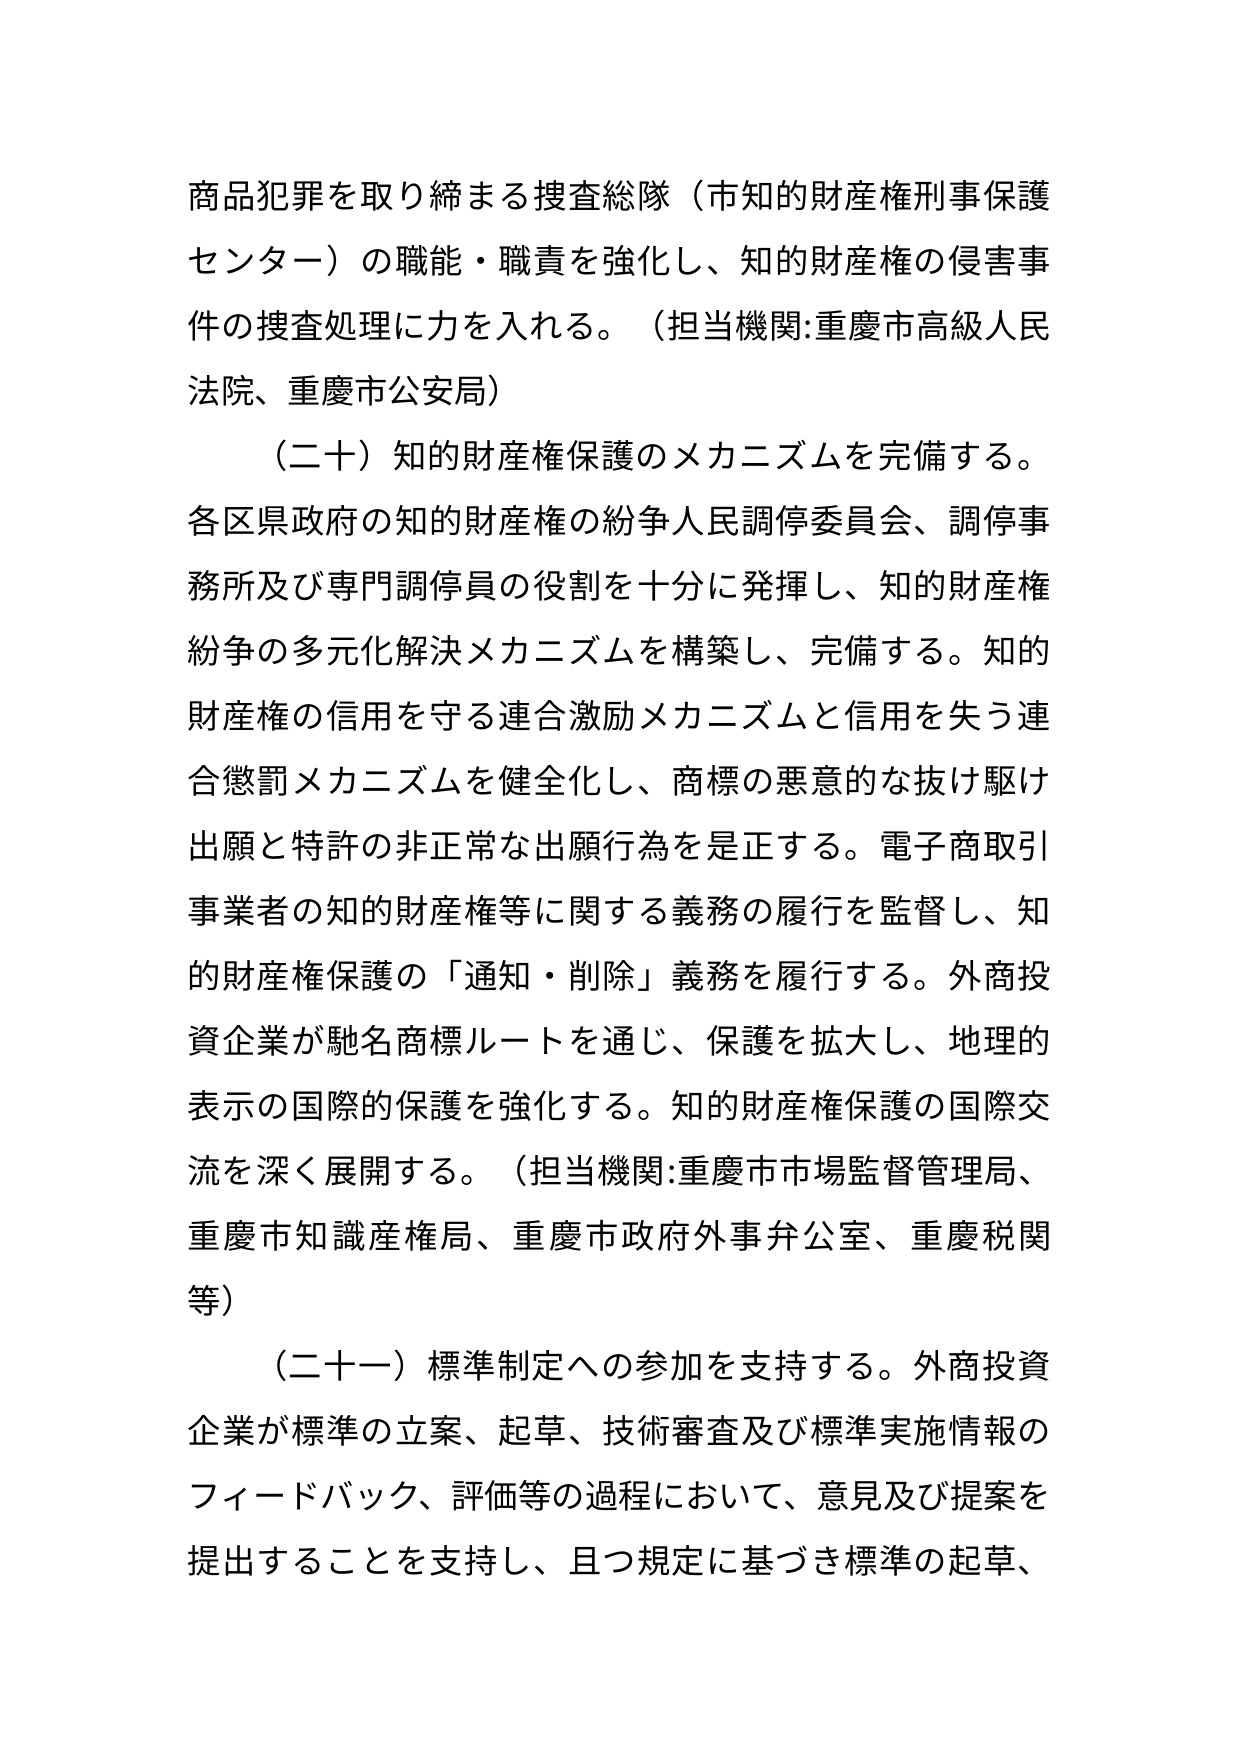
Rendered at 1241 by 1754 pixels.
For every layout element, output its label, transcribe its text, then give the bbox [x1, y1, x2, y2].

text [187, 162, 1053, 422]
text （二十）知的財産権保護のメカニズムを完備する。各区県政府の知的財産権の紛争人民調停委員会、調停事務所及び専門調停員の役割を十分に発揮し、知的財産権紛争の多元化解決メカニズムを構築し、完備する。知的財産権の信用を守る連合激励メカニズムと信用を失う連合懲罰メカニズムを健全化し、商標の悪意的な抜け駆け出願と特許の非正常な出願行為を是正する。電子商取引事業者の知的財産権等に関する義務の履行を監督し、知的財産権保護の「通知・削除」義務を履行する。外商投資企業が馳名商標ルートを通じ、保護を拡大し、地理的表示の国際的保護を強化する。知的財産権保護の国際交流を深く展開する。（担当機関:重慶市市場監督管理局、重慶市知識産権局、重慶市政府外事弁公室、重慶税関等） [187, 422, 1053, 1332]
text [187, 1332, 1053, 1592]
